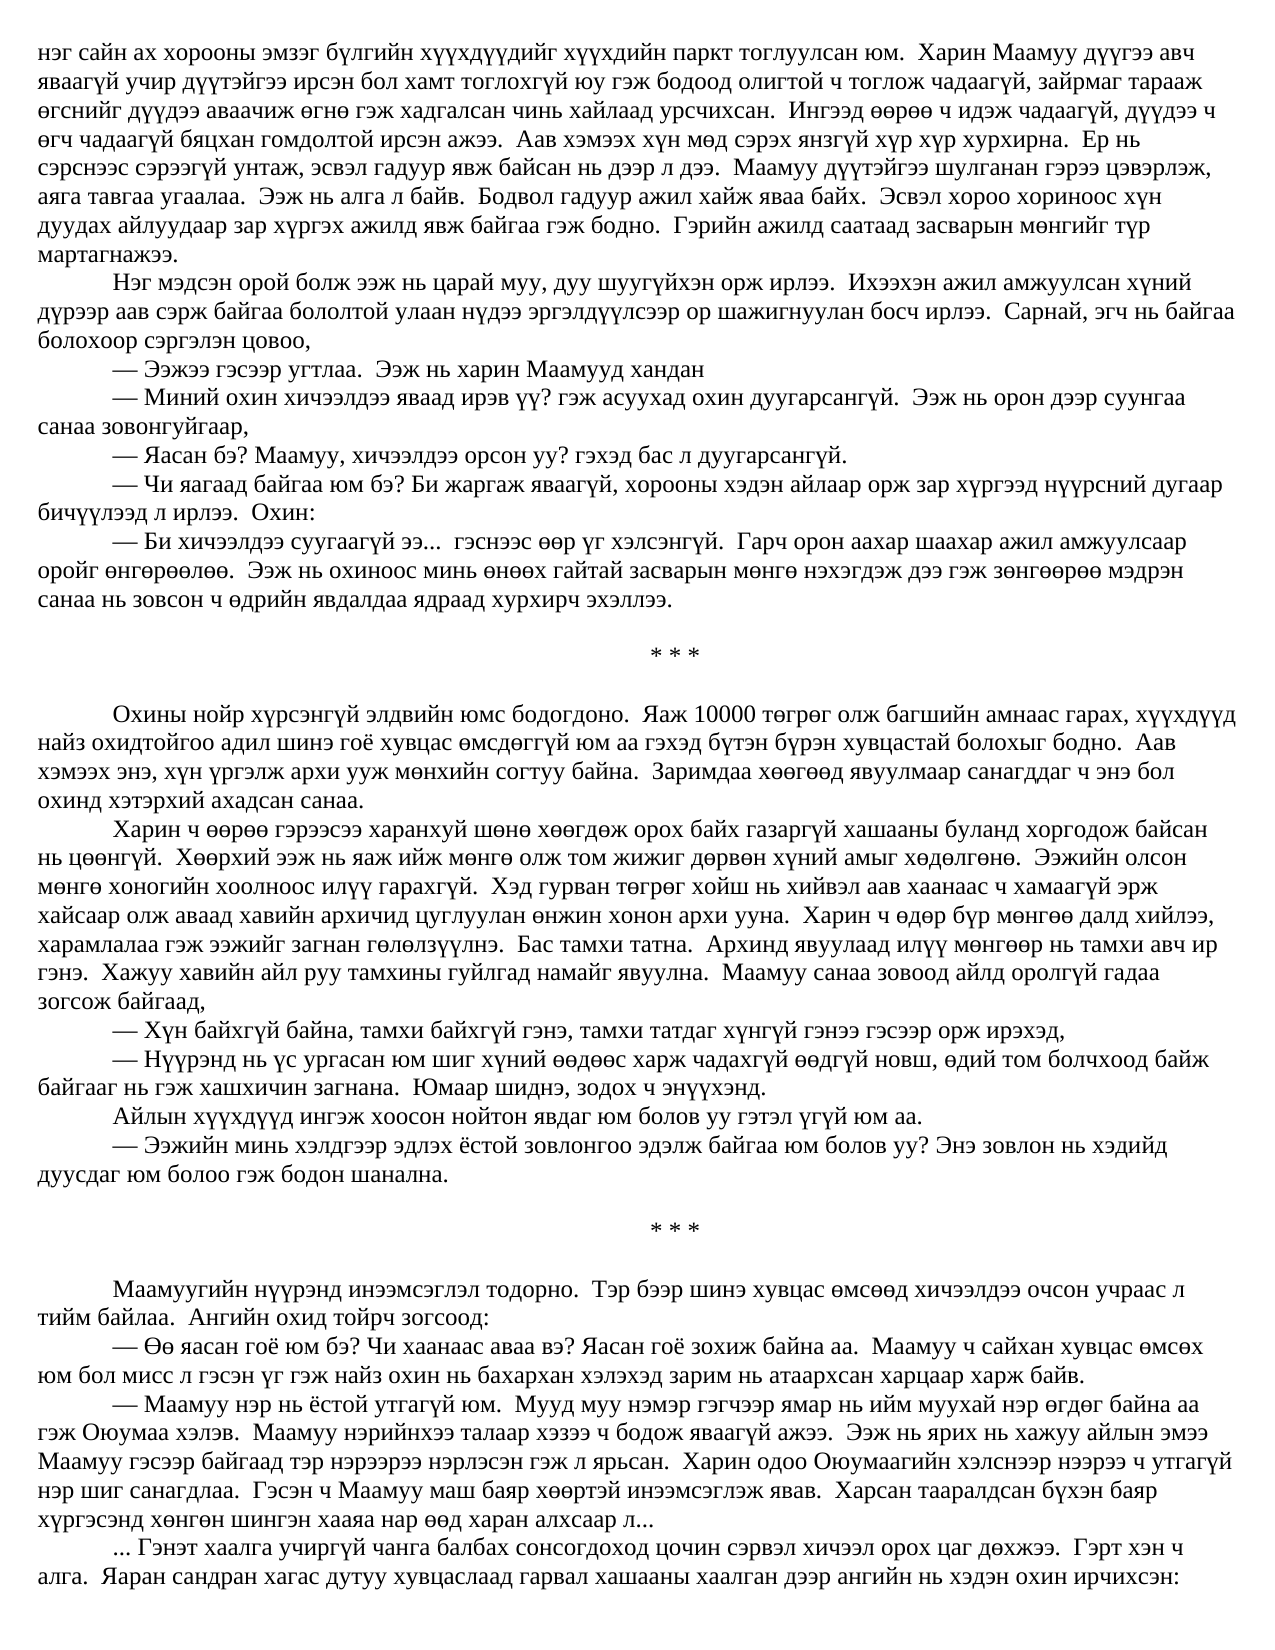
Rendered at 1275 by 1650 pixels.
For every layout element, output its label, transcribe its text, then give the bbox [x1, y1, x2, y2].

text — Өө яасан гоё юм бэ? Чи хаанаас аваа вэ? Яасан гоё зохиж байна аа. Маамуу ч сайхан хувцас өмсөх юм бол мисс л гэсэн үг гэж найз охин нь бахархан хэлэхэд зарим нь атаархсан харцаар харж байв. [37, 1331, 1237, 1389]
text ... Гэнэт хаалга учиргүй чанга балбах сонсогдоход цочин сэрвэл хичээл орох цаг дөхжээ. Гэрт хэн ч алга. Яаран сандран хагас дутуу хувцаслаад гарвал хашааны хаалган дээр ангийн нь хэдэн охин ирчихсэн: [37, 1532, 1237, 1590]
text * * * [37, 641, 1237, 670]
text Маамуугийн нүүрэнд инээмсэглэл тодорно. Тэр бээр шинэ хувцас өмсөөд хичээлдээ очсон учраас л тийм байлаа. Ангийн охид тойрч зогсоод: [37, 1274, 1237, 1331]
text Харин ч өөрөө гэрээсээ харанхуй шөнө хөөгдөж орох байх газаргүй хашааны буланд хоргодож байсан нь цөөнгүй. Хөөрхий ээж нь яаж ийж мөнгө олж том жижиг дөрвөн хүний амыг хөдөлгөнө. Ээжийн олсон мөнгө хоногийн хоолноос илүү гарахгүй. Хэд гурван төгрөг хойш нь хийвэл аав хаанаас ч хамаагүй эрж хайсаар олж аваад хавийн архичид цуглуулан өнжин хонон архи ууна. Харин ч өдөр бүр мөнгөө далд хийлээ, харамлалаа гэж ээжийг загнан гөлөлзүүлнэ. Бас тамхи татна. Архинд явуулаад илүү мөнгөөр нь тамхи авч ир гэнэ. Хажуу хавийн айл руу тамхины гуйлгад намайг явуулна. Маамуу санаа зовоод айлд оролгүй гадаа зогсож байгаад, [37, 814, 1237, 1015]
text — Миний охин хичээлдээ яваад ирэв үү? гэж асуухад охин дуугарсангүй. Ээж нь орон дээр суунгаа санаа зовонгуйгаар, [37, 382, 1237, 440]
text — Нүүрэнд нь үс ургасан юм шиг хүний өөдөөс харж чадахгүй өөдгүй новш, өдий том болчхоод байж байгааг нь гэж хашхичин загнана. Юмаар шиднэ, зодох ч энүүхэнд. [37, 1044, 1237, 1101]
text — Би хичээлдээ суугаагүй ээ... гэснээс өөр үг хэлсэнгүй. Гарч орон аахар шаахар ажил амжуулсаар оройг өнгөрөөлөө. Ээж нь охиноос минь өнөөх гайтай засварын мөнгө нэхэгдэж дээ гэж зөнгөөрөө мэдрэн санаа нь зовсон ч өдрийн явдалдаа ядраад хурхирч эхэллээ. [37, 526, 1237, 612]
text Охины нойр хүрсэнгүй элдвийн юмс бодогдоно. Яаж 10000 төгрөг олж багшийн амнаас гарах, хүүхдүүд найз охидтойгоо адил шинэ гоё хувцас өмсдөггүй юм аа гэхэд бүтэн бүрэн хувцастай болохыг бодно. Аав хэмээх энэ, хүн үргэлж архи ууж мөнхийн согтуу байна. Заримдаа хөөгөөд явуулмаар санагддаг ч энэ бол охинд хэтэрхий ахадсан санаа. [37, 699, 1237, 814]
text * * * [37, 1216, 1237, 1245]
text — Ээжээ гэсээр угтлаа. Ээж нь харин Маамууд хандан [37, 354, 1237, 382]
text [37, 37, 1237, 267]
text Нэг мэдсэн орой болж ээж нь царай муу, дуу шуугүйхэн орж ирлээ. Ихээхэн ажил амжуулсан хүний дүрээр аав сэрж байгаа бололтой улаан нүдээ эргэлдүүлсээр ор шажигнуулан босч ирлээ. Сарнай, эгч нь байгаа болохоор сэргэлэн цовоо, [37, 267, 1237, 354]
text — Маамуу нэр нь ёстой утгагүй юм. Мууд муу нэмэр гэгчээр ямар нь ийм муухай нэр өгдөг байна аа гэж Оюумаа хэлэв. Маамуу нэрийнхээ талаар хэзээ ч бодож яваагүй ажээ. Ээж нь ярих нь хажуу айлын эмээ Маамуу гэсээр байгаад тэр нэрээрээ нэрлэсэн гэж л ярьсан. Харин одоо Оюумаагийн хэлснээр нээрээ ч утгагүй нэр шиг санагдлаа. Гэсэн ч Маамуу маш баяр хөөртэй инээмсэглэж явав. Харсан тааралдсан бүхэн баяр хүргэсэнд хөнгөн шингэн хааяа нар өөд харан алхсаар л... [37, 1389, 1237, 1532]
text — Ээжийн минь хэлдгээр эдлэх ёстой зовлонгоо эдэлж байгаа юм болов уу? Энэ зовлон нь хэдийд дуусдаг юм болоо гэж бодон шанална. [37, 1130, 1237, 1187]
text — Хүн байхгүй байна, тамхи байхгүй гэнэ, тамхи татдаг хүнгүй гэнээ гэсээр орж ирэхэд, [37, 1015, 1237, 1044]
text — Яасан бэ? Маамуу, хичээлдээ орсон уу? гэхэд бас л дуугарсангүй. [37, 440, 1237, 469]
text Айлын хүүхдүүд ингэж хоосон нойтон явдаг юм болов уу гэтэл үгүй юм аа. [37, 1101, 1237, 1130]
text — Чи яагаад байгаа юм бэ? Би жаргаж яваагүй, хорооны хэдэн айлаар орж зар хүргээд нүүрсний дугаар бичүүлээд л ирлээ. Охин: [37, 469, 1237, 526]
